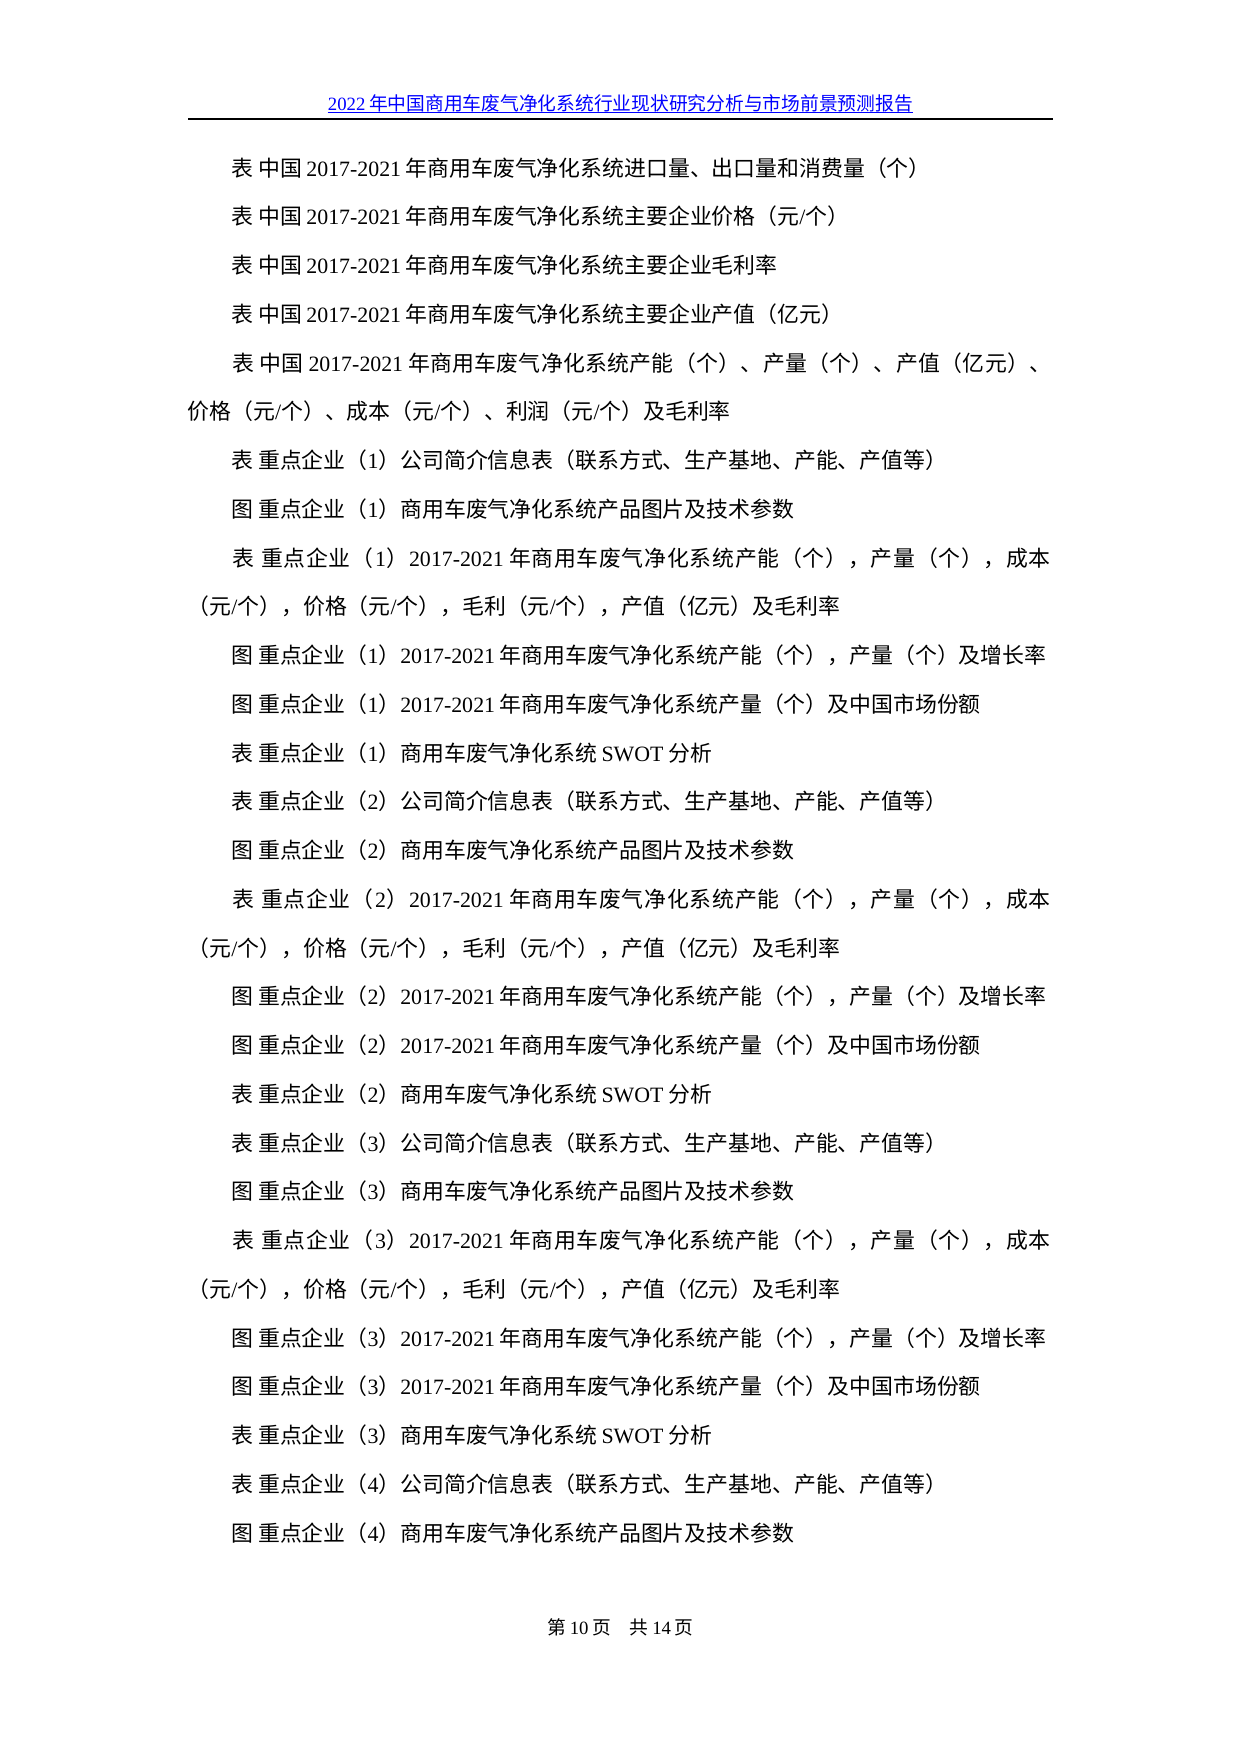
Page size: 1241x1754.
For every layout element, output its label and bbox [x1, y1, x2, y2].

text [187, 150, 1053, 1548]
